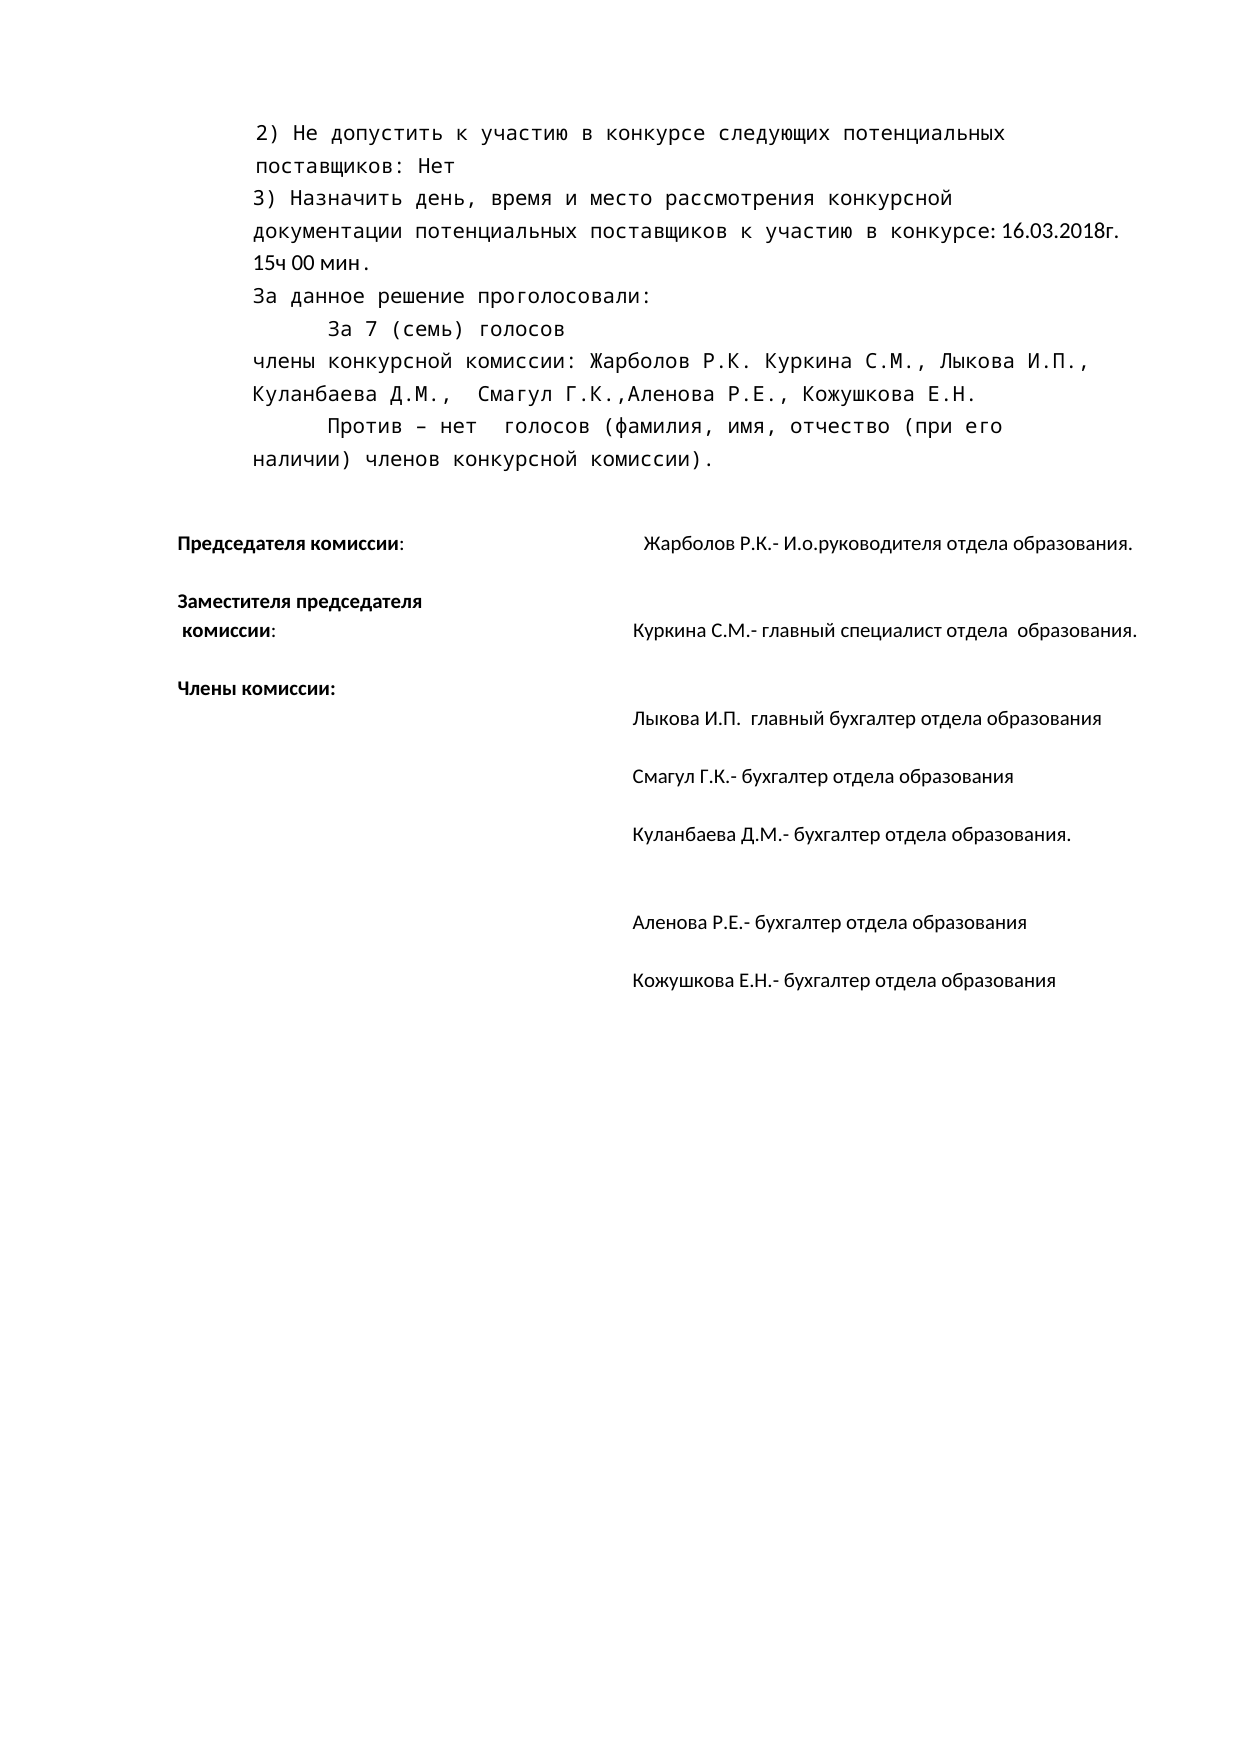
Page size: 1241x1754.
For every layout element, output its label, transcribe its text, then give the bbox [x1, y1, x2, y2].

text Члены комиссии: [177, 676, 1152, 701]
list 3) Назначить день, время и место рассмотрения конкурсной документации потенциальных поставщиков к участию в конкурсе: 16.03.2018г. 15ч 00 мин. За данное решение проголосовали: За 7 (семь) голосов члены конкурсной комиссии: Жарболов Р.К. Куркина С.М., Лыкова И.П., Куланбаева Д.М., Смагул Г.К.,Аленова Р.Е., Кожушкова Е.Н. Против – нет голосов (фамилия, имя, отчество (при его наличии) членов конкурсной комиссии). [252, 183, 1152, 473]
text Кожушкова Е.Н.- бухгалтер отдела образования [177, 967, 1152, 993]
text комиссии: Куркина С.М.- главный специалист отдела образования. [177, 617, 1152, 643]
text Заместителя председателя [177, 588, 1152, 613]
text Лыкова И.П. главный бухгалтер отдела образования [177, 705, 1152, 730]
text Смагул Г.К.- бухгалтер отдела образования [177, 763, 1152, 788]
text Куланбаева Д.М.- бухгалтер отдела образования. [177, 821, 1152, 847]
list 2) Не допустить к участию в конкурсе следующих потенциальных поставщиков: Нет [255, 118, 1152, 179]
text Председателя комиссии: Жарболов Р.К.- И.о.руководителя отдела образования. [177, 530, 1152, 555]
text Аленова Р.Е.- бухгалтер отдела образования [177, 909, 1152, 934]
